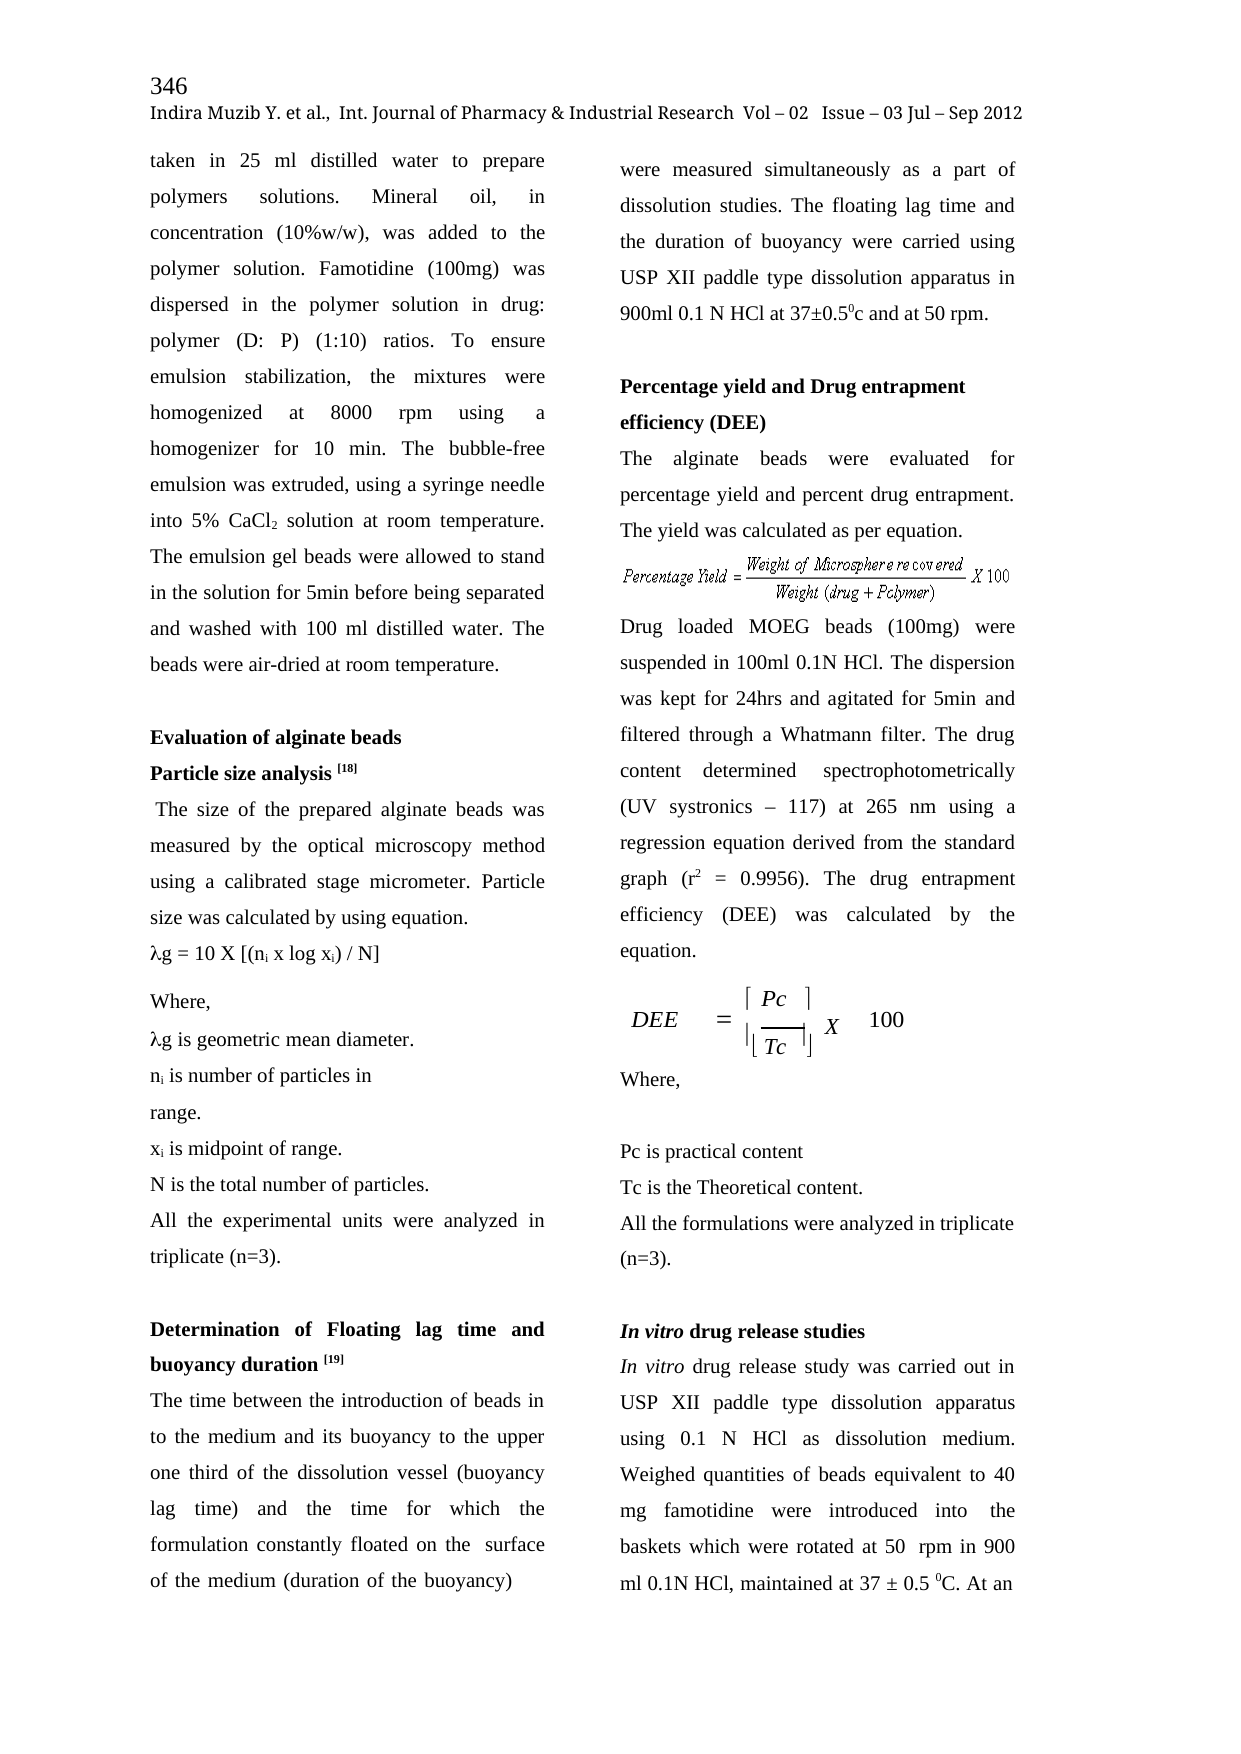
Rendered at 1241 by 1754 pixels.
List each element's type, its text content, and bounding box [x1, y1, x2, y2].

text The alginate beads were evaluated for percentage yield and percent drug entrapment. The yield was calculated as per equation. [620, 446, 1014, 542]
text Tc is the Theoretical content. [620, 1175, 1103, 1199]
picture [623, 557, 1009, 602]
text In vitro drug release study was carried out in USP XII paddle type dissolution apparatus using 0.1 N HCl as dissolution medium. Weighed quantities of beads equivalent to 40 mg famotidine were introduced into the baskets which were rotated at 50 rpm in 900 ml 0.1N HCl, maintained at 37 ± 0.5 0C. At an [620, 1354, 1015, 1594]
text Where, [618, 1066, 682, 1091]
text  Tc  X [744, 1013, 849, 1062]
text Drug loaded MOEG beads (100mg) were suspended in 100ml 0.1N HCl. The dispersion was kept for 24hrs and agitated for 5min and filtered through a Whatmann filter. The drug content determined spectrophotometrically (UV systronics – 117) at 265 nm using a regression equation derived from the standard graph (r2 = 0.9956). The drug entrapment efficiency (DEE) was calculated by the equation. [620, 614, 1015, 962]
subtitle 346 [150, 72, 1103, 101]
text DEE [627, 1006, 682, 1032]
subtitle Determination of Floating lag time and buoyancy duration [19] [150, 1317, 544, 1376]
text xi is midpoint of range. [150, 1136, 549, 1160]
text The size of the prepared alginate beads was measured by the optical microscopy method using a calibrated stage micrometer. Particle size was calculated by using equation. [150, 797, 545, 929]
text N is the total number of particles. [150, 1172, 549, 1196]
subtitle Percentage yield and Drug entrapment efficiency (DEE) [620, 373, 966, 434]
text Indira Muzib Y. et al., Int. Journal of Pharmacy & Industrial Research Vol – 02 Issue – 03 Jul – Sep 2012 [150, 101, 1103, 124]
text 100 [868, 1006, 1103, 1032]
text Pc is practical content [620, 1138, 1103, 1163]
text taken in 25 ml distilled water to prepare polymers solutions. Mineral oil, in concentration (10%w/w), was added to the polymer solution. Famotidine (100mg) was dispersed in the polymer solution in drug: polymer (D: P) (1:10) ratios. To ensure emulsion stabilization, the mixtures were homogenized at 8000 rpm using a homogenizer for 10 min. The bubble-free emulsion was extruded, using a syringe needle into 5% CaCl2 solution at room temperature. The emulsion gel beads were allowed to stand in the solution for 5min before being separated and washed with 100 ml distilled water. The beads were air-dried at room temperature. [150, 147, 545, 676]
text g is geometric mean diameter. ni is number of particles in range. [150, 1014, 428, 1124]
text  Pc  [744, 991, 849, 1013]
text were measured simultaneously as a part of dissolution studies. The floating lag time and the duration of buoyancy were carried using USP XII paddle type dissolution apparatus in 900ml 0.1 N HCl at 37±0.50c and at 50 rpm. [620, 157, 1015, 325]
text Where, [150, 989, 432, 1013]
text g = 10 X [(ni x log xi) / N] [150, 941, 549, 965]
text In vitro drug release studies [620, 1319, 1103, 1343]
subtitle Evaluation of alginate beads Particle size analysis [18] [150, 724, 402, 785]
text All the experimental units were analyzed in triplicate (n=3). [150, 1208, 544, 1268]
text All the formulations were analyzed in triplicate (n=3). [620, 1211, 1015, 1270]
text The time between the introduction of beads in to the medium and its buoyancy to the upper one third of the dissolution vessel (buoyancy lag time) and the time for which the formulation constantly floated on the surface of the medium (duration of the buoyancy) [150, 1388, 545, 1592]
